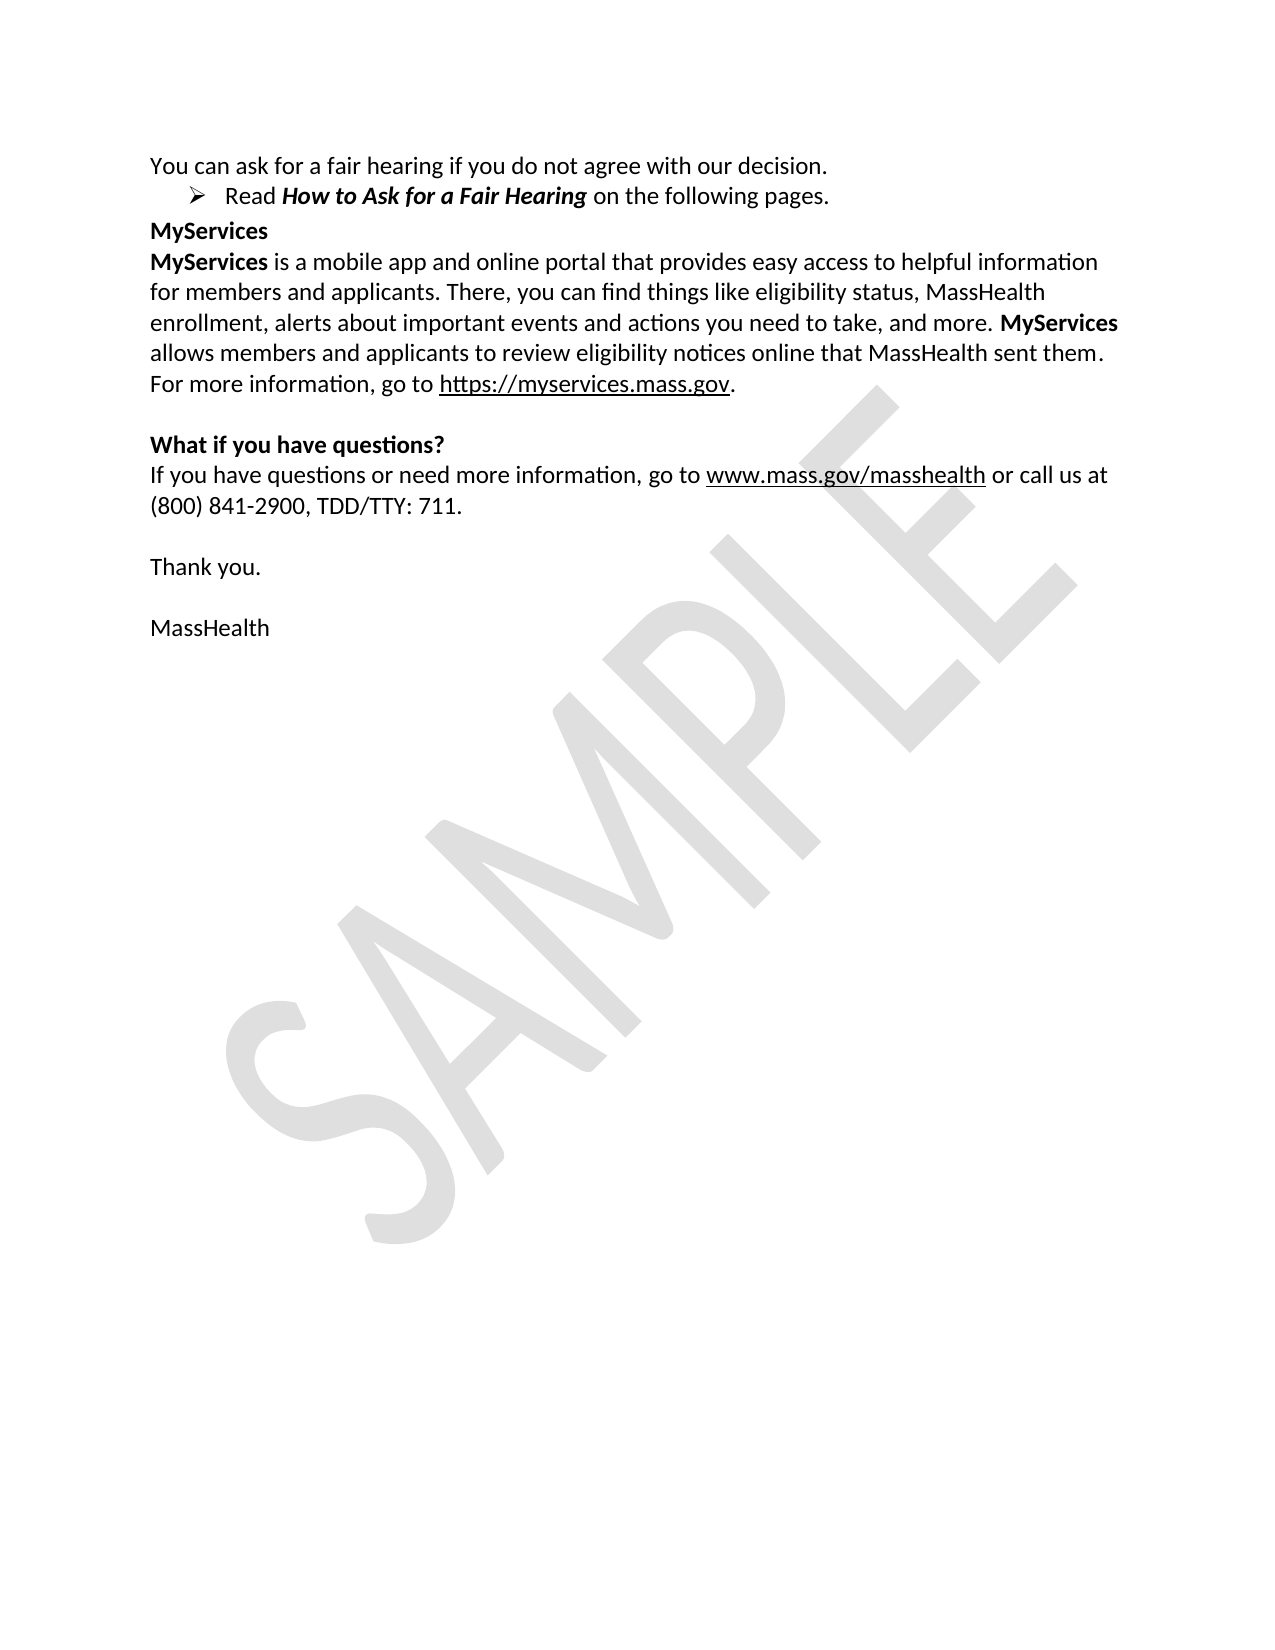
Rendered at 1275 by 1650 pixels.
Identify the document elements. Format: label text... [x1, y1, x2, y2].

text If you have questions or need more information, go to www.mass.gov/masshealth or call us at (800) 841-2900, TDD/TTY: 711. [150, 460, 1125, 521]
text What if you have questions? [150, 429, 1125, 460]
text You can ask for a fair hearing if you do not agree with our decision. [150, 150, 1125, 181]
text MassHealth [150, 612, 1125, 643]
text Thank you. [150, 551, 1125, 582]
list Read How to Ask for a Fair Hearing on the following pages. [187, 181, 1125, 211]
text MyServices is a mobile app and online portal that provides easy access to helpful information for members and applicants. There, you can find things like eligibility status, MassHealth enrollment, alerts about important events and actions you need to take, and more. MyServices allows members and applicants to review eligibility notices online that MassHealth sent them. For more information, go to https://myservices.mass.gov. [150, 246, 1125, 399]
text MyServices [150, 216, 1125, 246]
